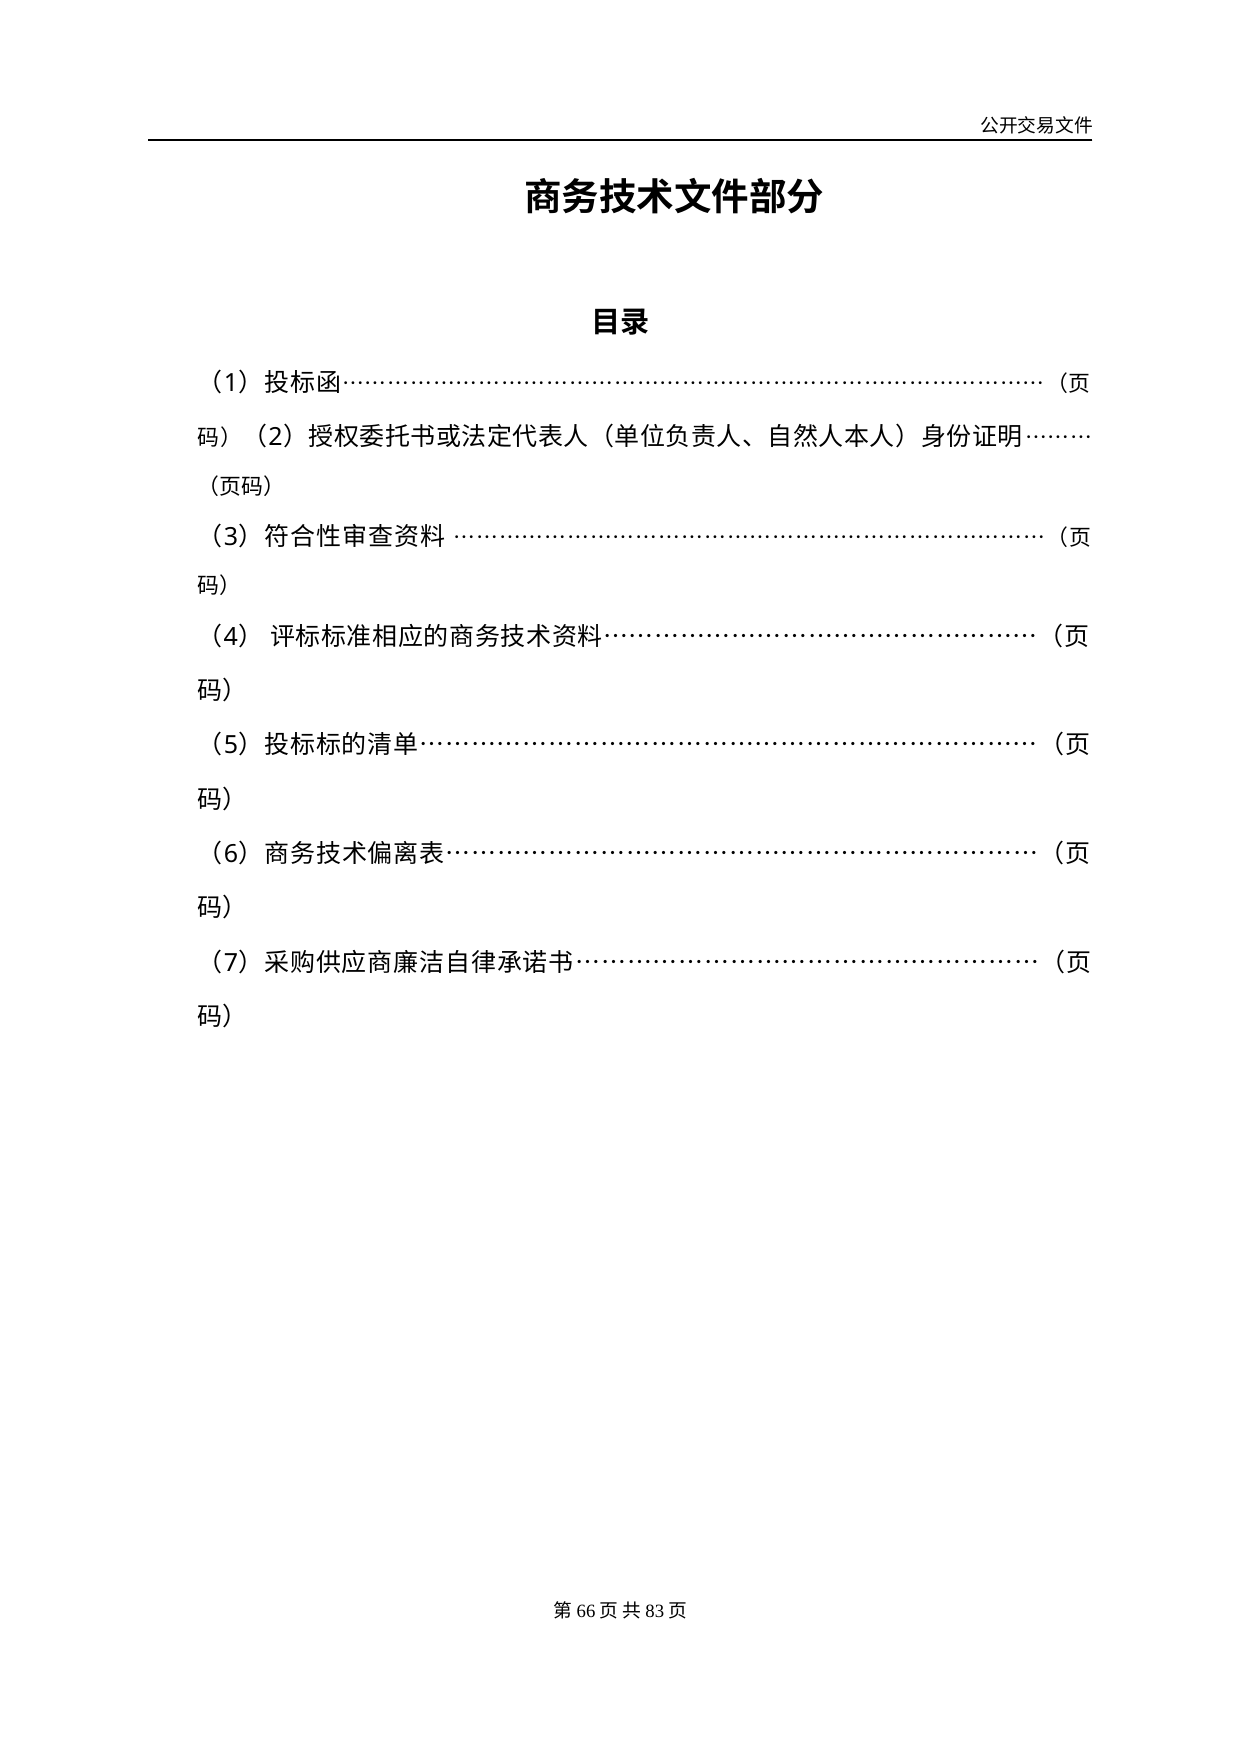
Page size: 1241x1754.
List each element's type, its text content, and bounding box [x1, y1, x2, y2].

text （3）符合性审查资料 ……………………………………………………………………（页码） [198, 516, 1092, 600]
text （7）采购供应商廉洁自律承诺书………………………………………………（页码） [198, 942, 1092, 1033]
text （5）投标标的清单………………………………………………………………（页码） [198, 725, 1092, 815]
text （6）商务技术偏离表……………………………………………………………（页码） [198, 833, 1092, 924]
text （4） 评标标准相应的商务技术资料……………………………………………（页码） [198, 616, 1092, 707]
text （1）投标函…………………………………………………………………………………（页码）（2）授权委托书或法定代表人（单位负责人、自然人本人）身份证明………（页码） [198, 362, 1092, 501]
text 商务技术文件部分 [148, 167, 1049, 221]
text 目录 [148, 299, 1092, 341]
